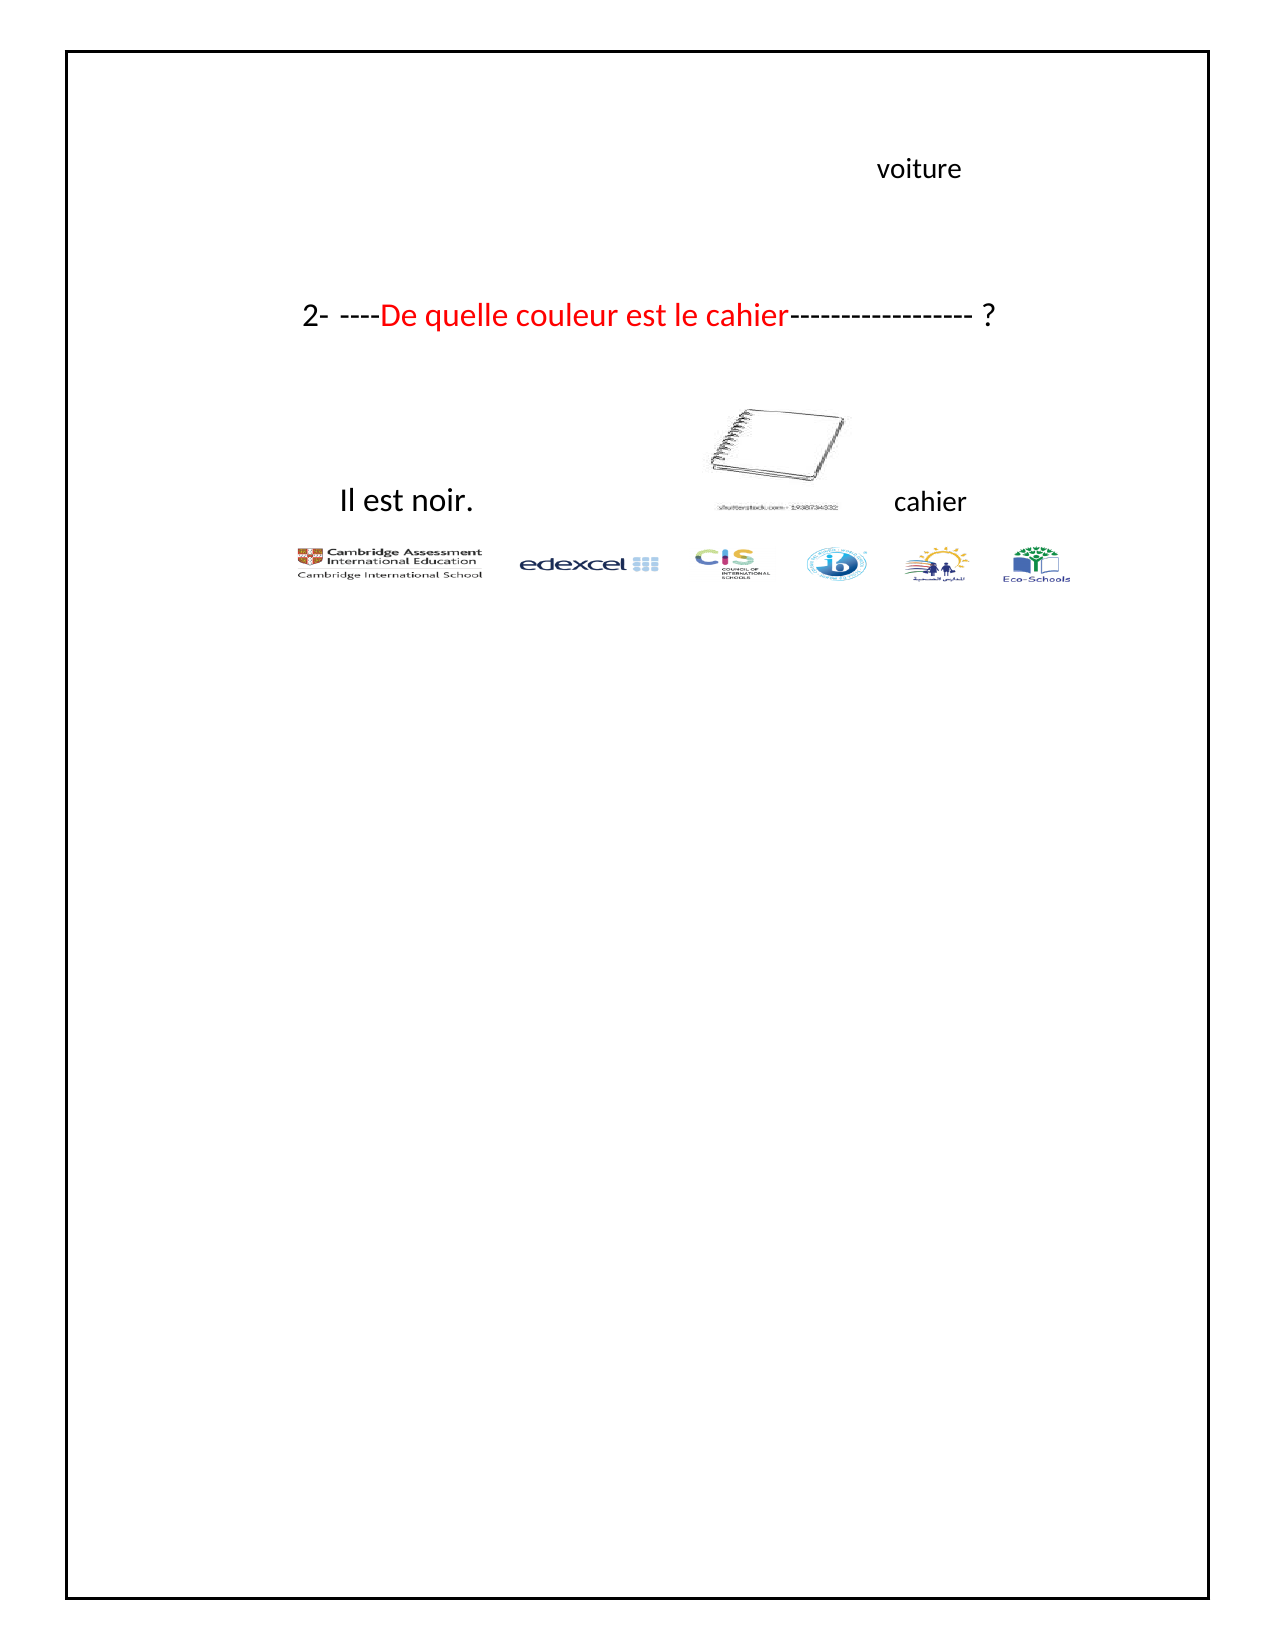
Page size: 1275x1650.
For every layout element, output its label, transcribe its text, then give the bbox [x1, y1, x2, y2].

picture [677, 387, 879, 511]
list ----De quelle couleur est le cahier------------------ ? [302, 294, 1181, 334]
picture [297, 546, 1070, 582]
text voiture [159, 150, 1181, 186]
list Il est noir. cahier [339, 387, 1181, 519]
